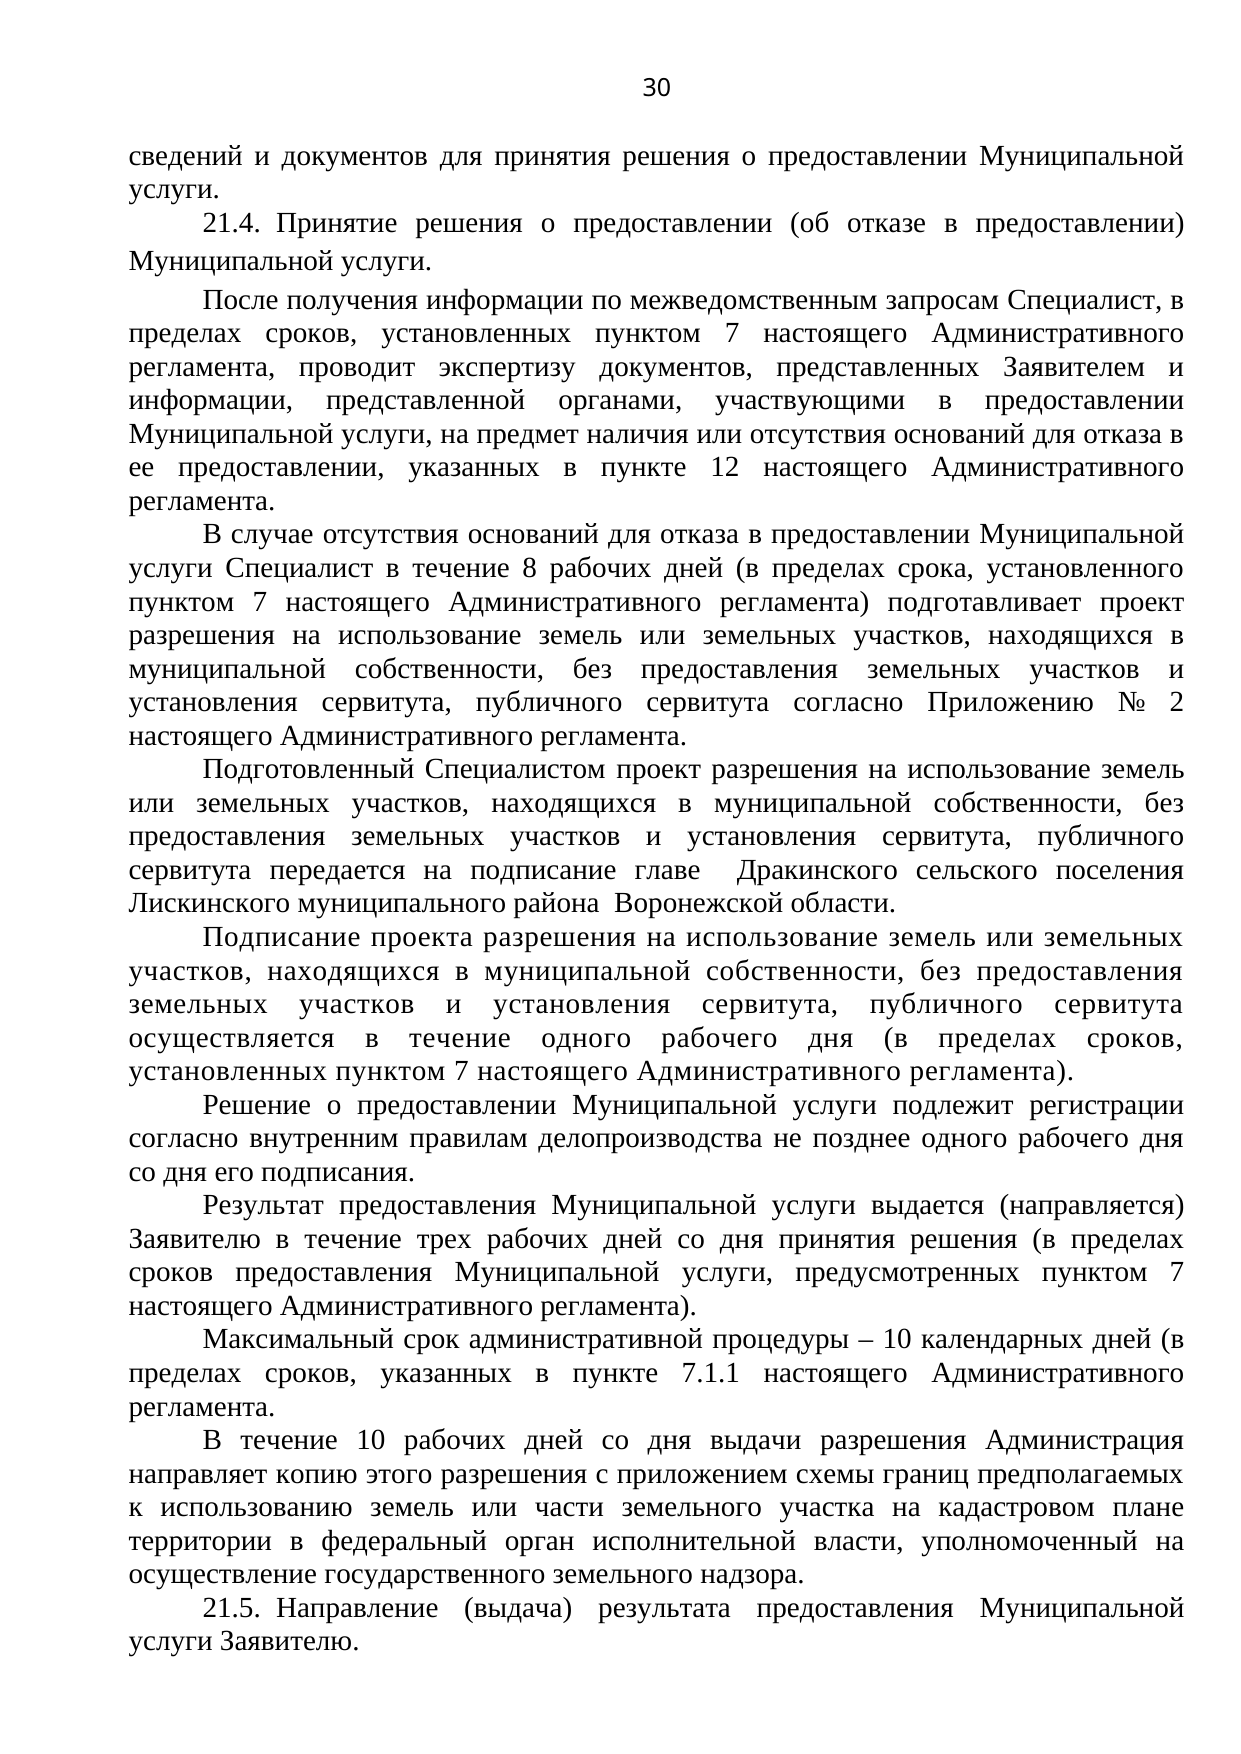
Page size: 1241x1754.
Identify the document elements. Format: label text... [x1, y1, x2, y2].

text В случае отсутствия оснований для отказа в предоставлении Муниципальной услуги Специалист в течение 8 рабочих дней (в пределах срока, установленного пунктом 7 настоящего Административного регламента) подготавливает проект разрешения на использование земель или земельных участков, находящихся в муниципальной собственности, без предоставления земельных участков и установления сервитута, публичного сервитута согласно Приложению № 2 настоящего Административного регламента. [128, 517, 1185, 751]
list Направление (выдача) результата предоставления Муниципальной услуги Заявителю. [128, 1590, 1185, 1657]
list Принятие решения о предоставлении (об отказе в предоставлении) Муниципальной услуги. [128, 205, 1185, 277]
text Подписание проекта разрешения на использование земель или земельных участков, находящихся в муниципальной собственности, без предоставления земельных участков и установления сервитута, публичного сервитута осуществляется в течение одного рабочего дня (в пределах сроков, установленных пунктом 7 настоящего Административного регламента). [128, 919, 1185, 1087]
text Подготовленный Специалистом проект разрешения на использование земель или земельных участков, находящихся в муниципальной собственности, без предоставления земельных участков и установления сервитута, публичного сервитута передается на подписание главе Дракинского сельского поселения Лискинского муниципального района Воронежской области. [128, 751, 1185, 919]
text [128, 138, 1185, 205]
text В течение 10 рабочих дней со дня выдачи разрешения Администрация направляет копию этого разрешения с приложением схемы границ предполагаемых к использованию земель или части земельного участка на кадастровом плане территории в федеральный орган исполнительной власти, уполномоченный на осуществление государственного земельного надзора. [128, 1422, 1185, 1590]
text Решение о предоставлении Муниципальной услуги подлежит регистрации согласно внутренним правилам делопроизводства не позднее одного рабочего дня со дня его подписания. [128, 1087, 1185, 1187]
text Максимальный срок административной процедуры – 10 календарных дней (в пределах сроков, указанных в пункте 7.1.1 настоящего Административного регламента. [128, 1322, 1185, 1422]
text После получения информации по межведомственным запросам Специалист, в пределах сроков, установленных пунктом 7 настоящего Административного регламента, проводит экспертизу документов, представленных Заявителем и информации, представленной органами, участвующими в предоставлении Муниципальной услуги, на предмет наличия или отсутствия оснований для отказа в ее предоставлении, указанных в пункте 12 настоящего Административного регламента. [128, 282, 1185, 517]
text Результат предоставления Муниципальной услуги выдается (направляется) Заявителю в течение трех рабочих дней со дня принятия решения (в пределах сроков предоставления Муниципальной услуги, предусмотренных пунктом 7 настоящего Административного регламента). [128, 1187, 1185, 1322]
